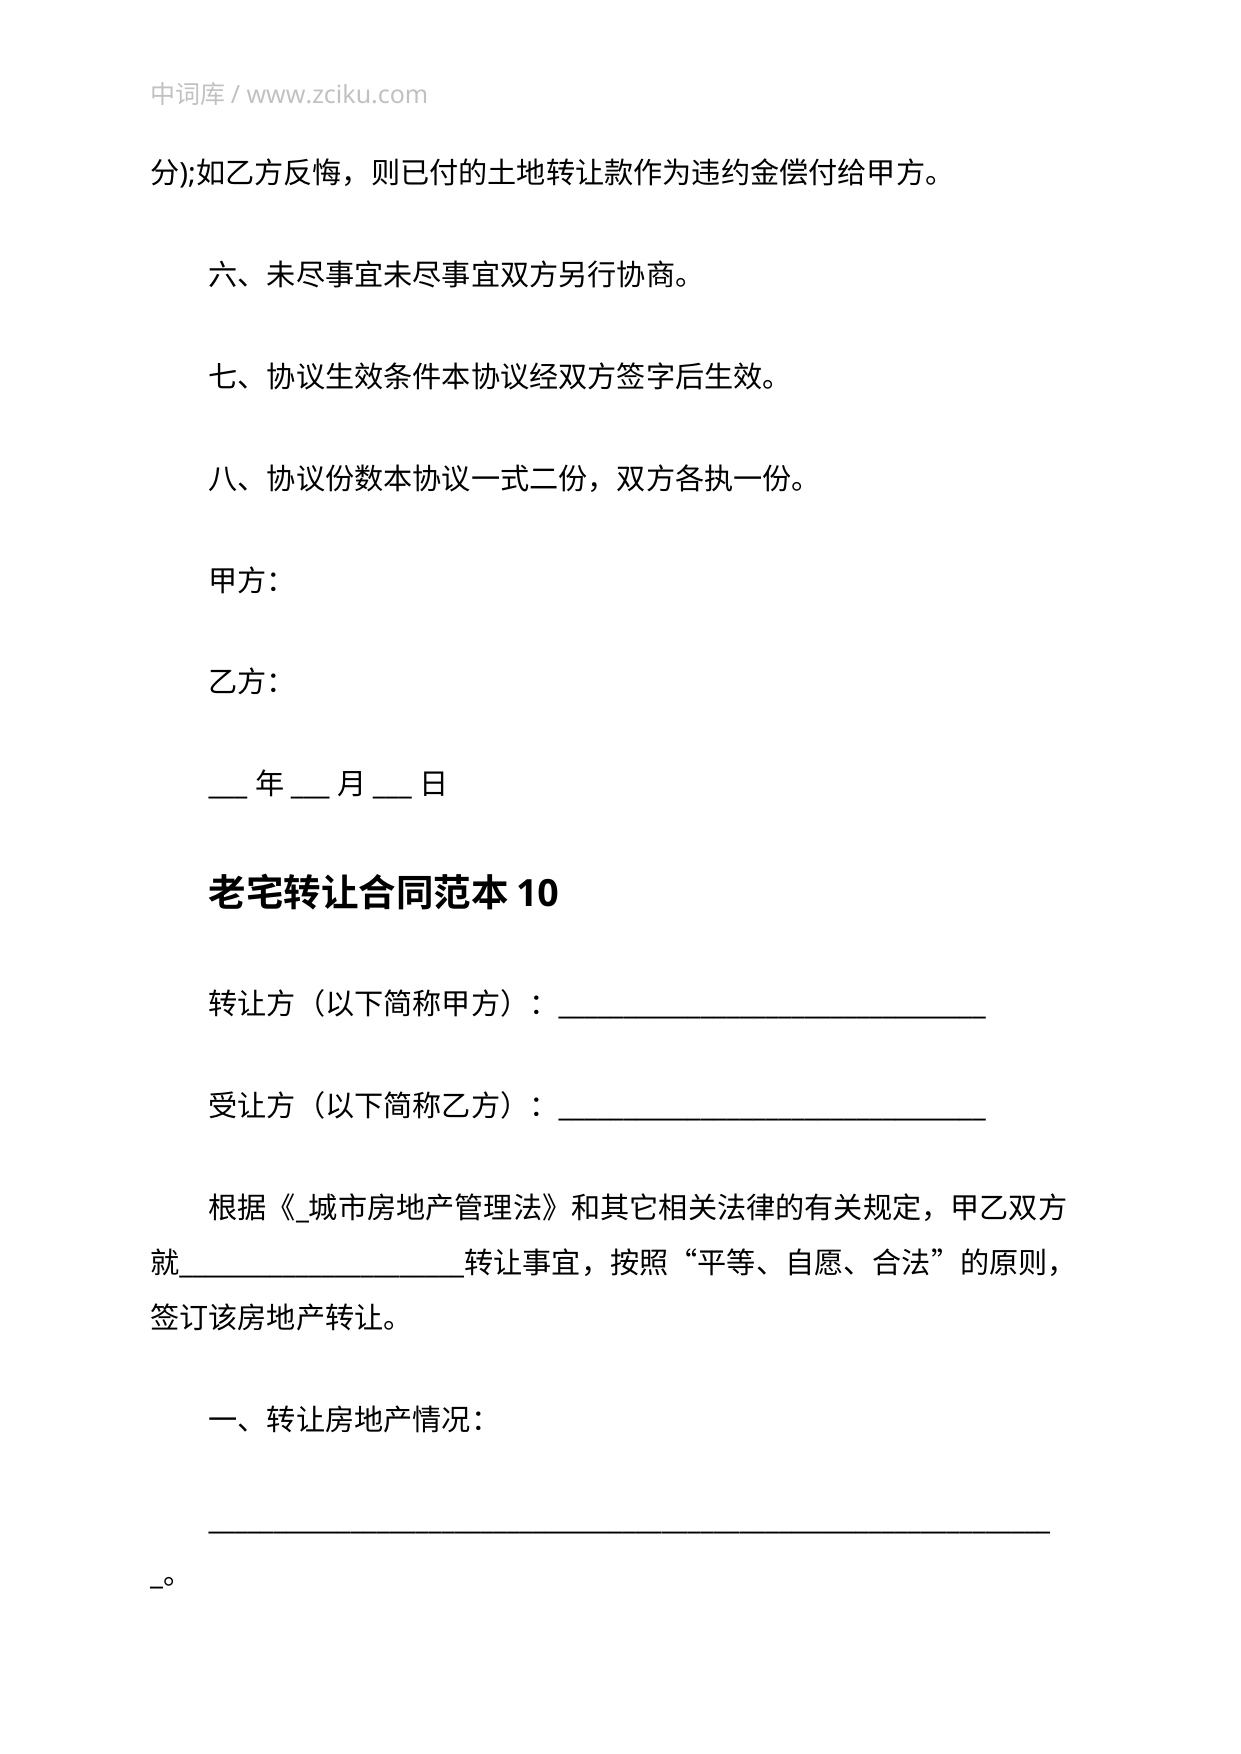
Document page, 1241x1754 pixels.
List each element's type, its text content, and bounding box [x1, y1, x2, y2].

text 受让方（以下简称乙方）：_________________________________ [150, 1082, 1090, 1125]
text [150, 150, 1090, 192]
text 转让方（以下简称甲方）：_________________________________ [150, 980, 1090, 1023]
text 根据《_城市房地产管理法》和其它相关法律的有关规定，甲乙双方就______________________转让事宜，按照“平等、自愿、合法”的原则，签订该房地产转让。 [150, 1184, 1090, 1337]
text 老宅转让合同范本10 [150, 863, 1090, 917]
text 六、未尽事宜未尽事宜双方另行协商。 [150, 252, 1090, 294]
text 甲方： [150, 557, 1090, 599]
text 乙方： [150, 659, 1090, 701]
text __________________________________________________________________。 [150, 1498, 1090, 1593]
text 七、协议生效条件本协议经双方签字后生效。 [150, 354, 1090, 396]
text 一、转让房地产情况： [150, 1396, 1090, 1438]
text ___ 年 ___ 月 ___ 日 [150, 761, 1090, 803]
text 八、协议份数本协议一式二份，双方各执一份。 [150, 456, 1090, 498]
